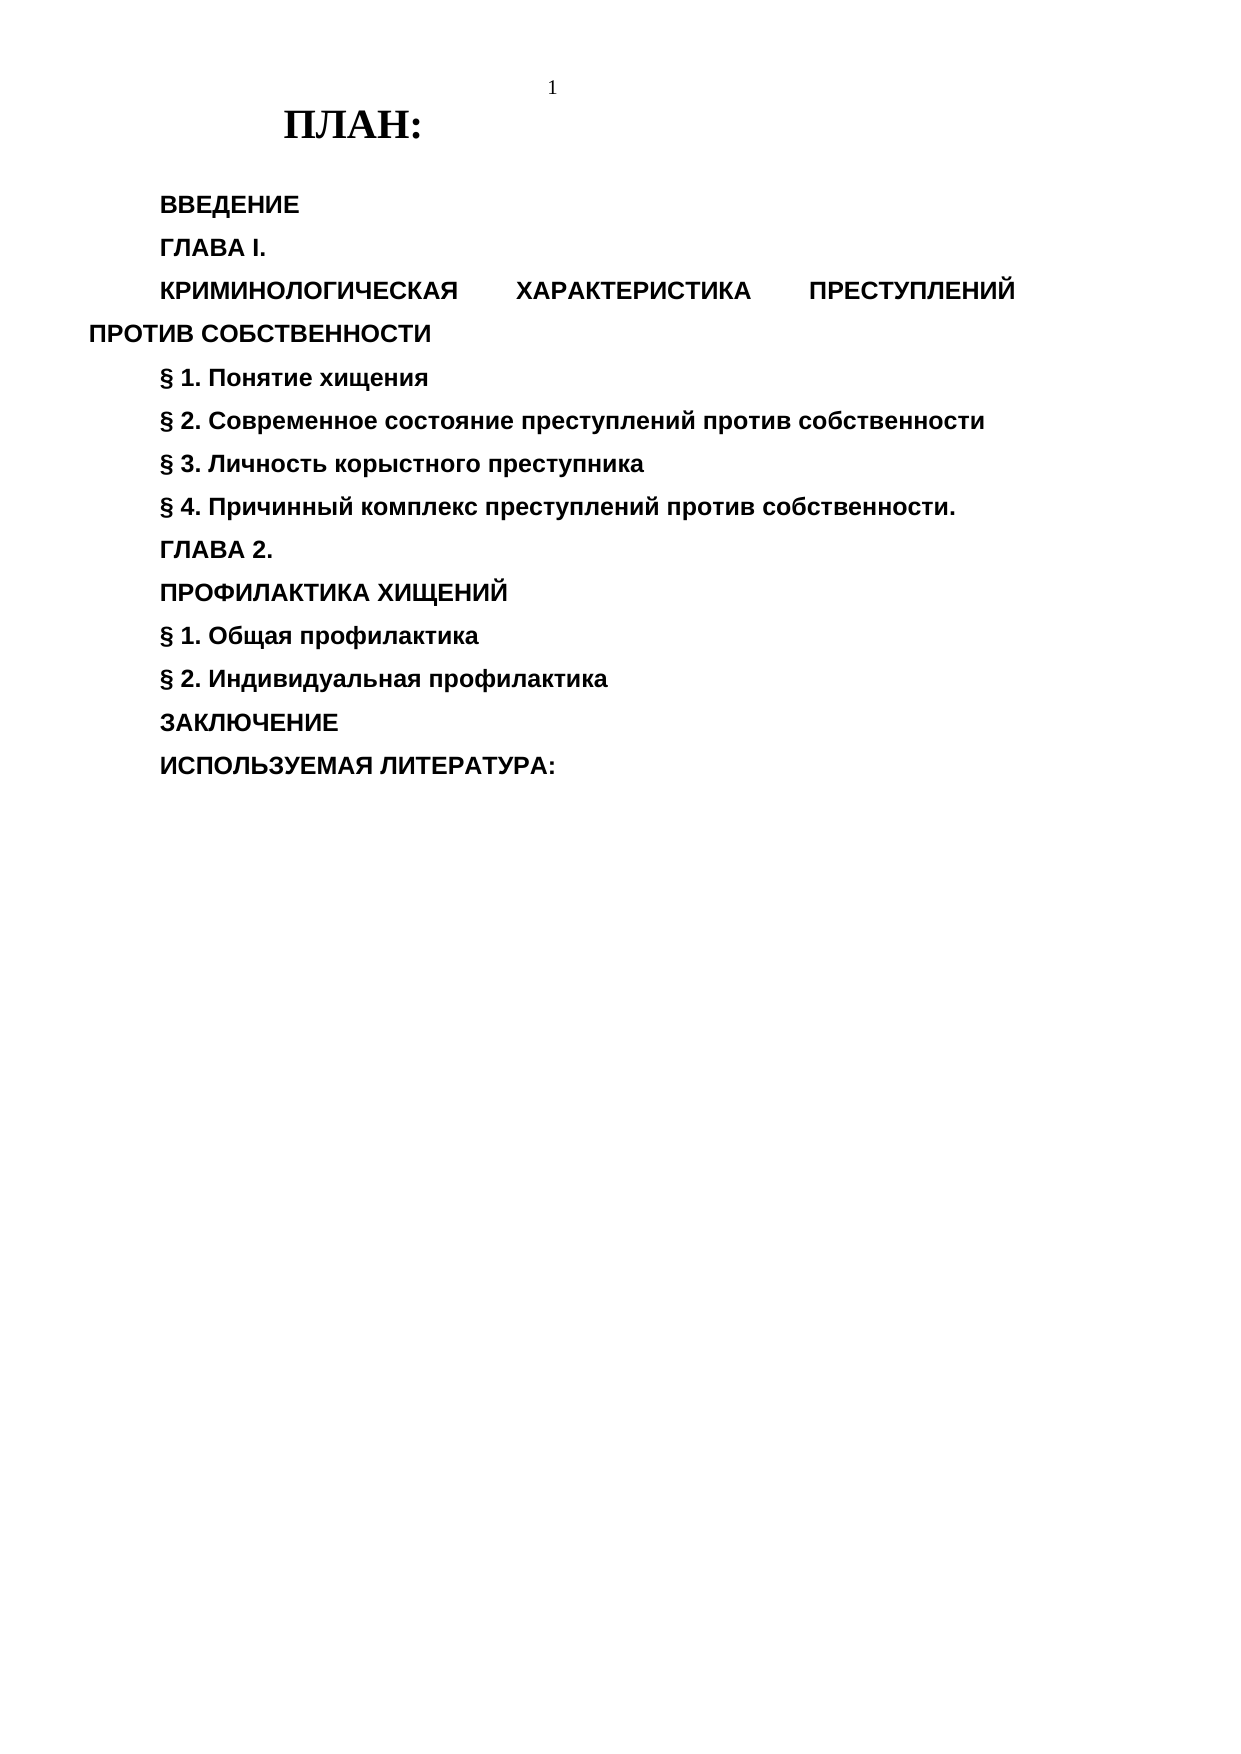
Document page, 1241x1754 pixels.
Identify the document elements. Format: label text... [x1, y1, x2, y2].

text Криминологическая характеристика преступлений против собственности [89, 276, 1016, 348]
text § 3. Личность корыстного преступника [89, 449, 1016, 478]
text Профилактика хищений [89, 578, 1016, 607]
text ИСПОЛЬЗУЕМАЯ ЛИТЕРАТУРА: [89, 751, 1016, 779]
text ЗАКЛЮЧЕНИЕ [89, 708, 1016, 736]
text Глава 2. [89, 535, 1016, 564]
text § 1. Понятие хищения [89, 363, 1016, 391]
text § 4. Причинный комплекс преступлений против собственности. [89, 492, 1016, 521]
text ПЛАН: [89, 99, 1016, 147]
text § 2. Современное состояние преступлений против собственности [89, 406, 1016, 434]
text Введение [89, 190, 1016, 219]
text § 2. Индивидуальная профилактика [89, 664, 1016, 693]
text Глава I. [89, 233, 1016, 262]
text § 1. Общая профилактика [89, 621, 1016, 650]
